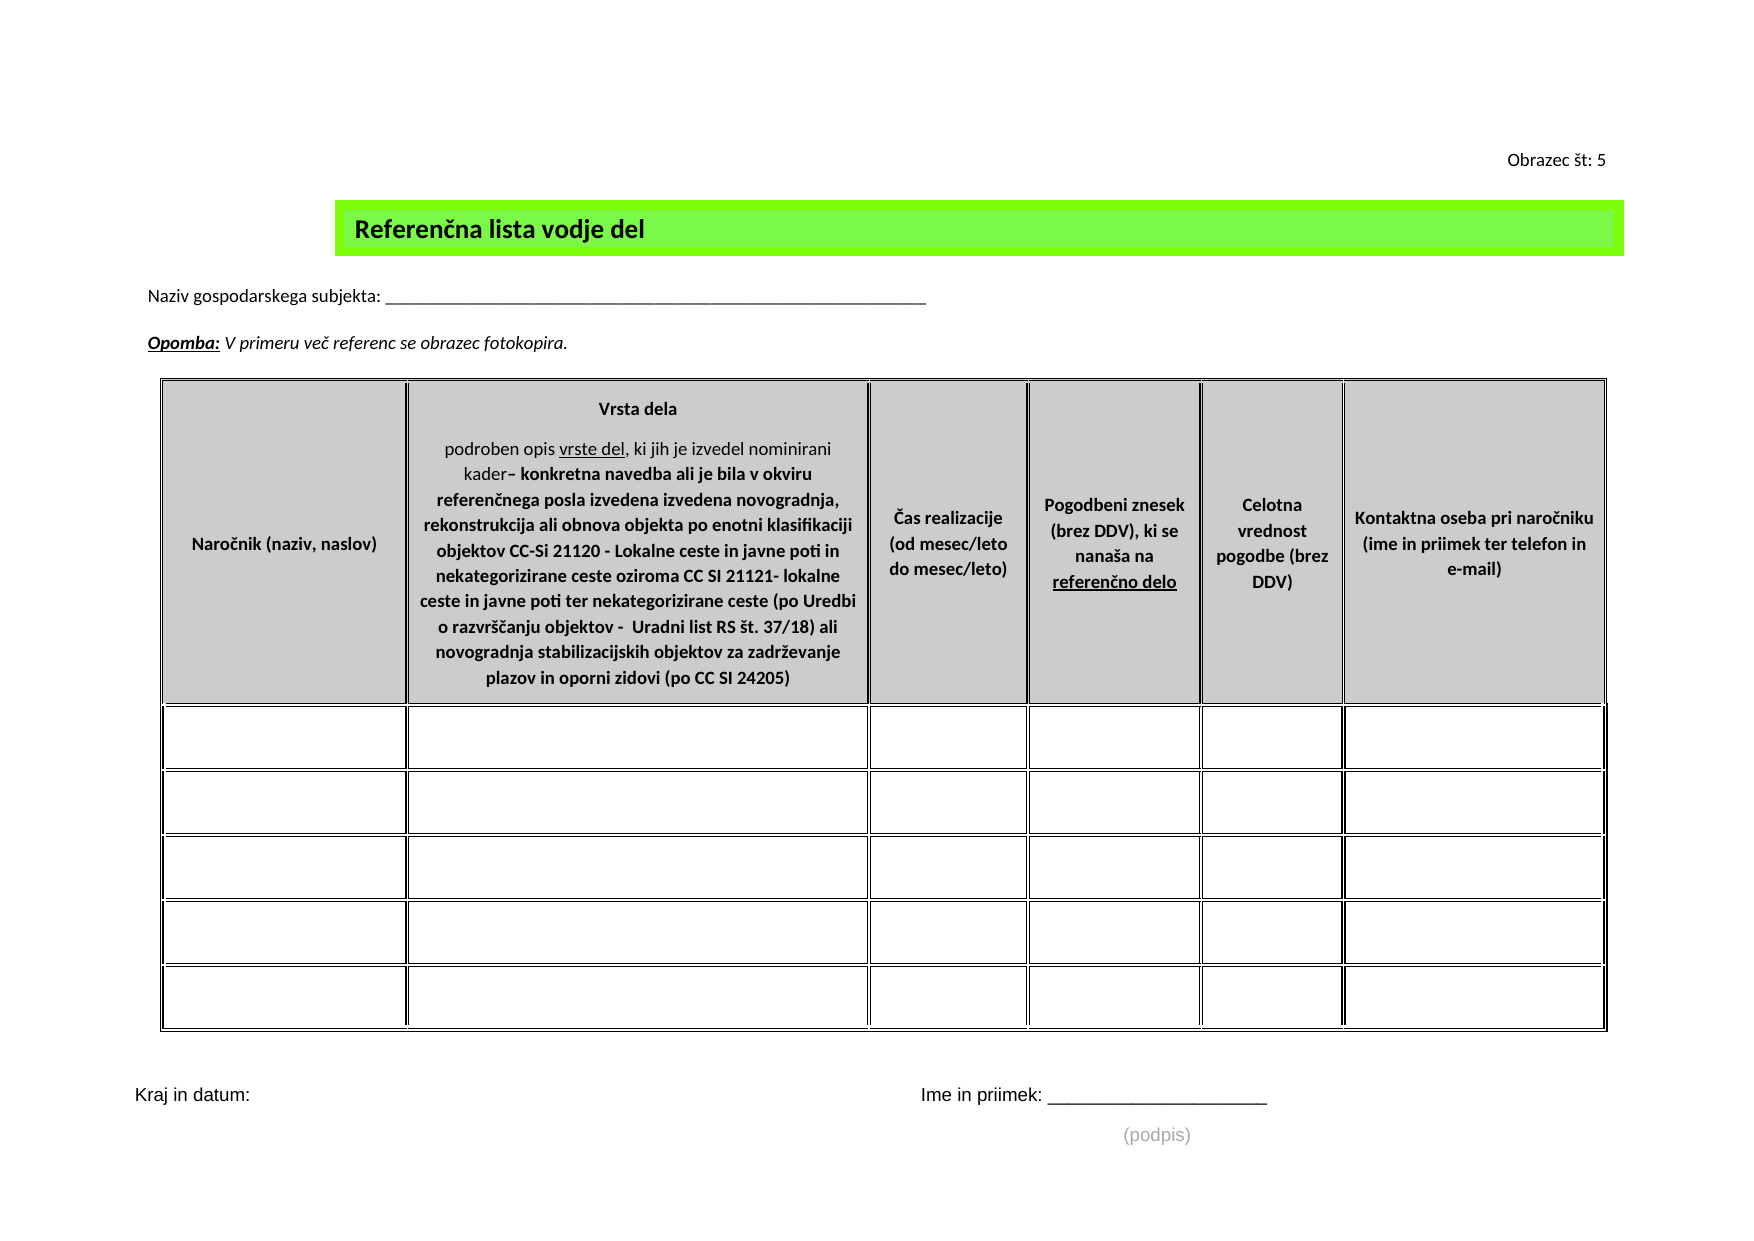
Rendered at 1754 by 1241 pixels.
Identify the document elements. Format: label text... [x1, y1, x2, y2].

table_cell [409, 772, 867, 833]
table_cell [162, 898, 407, 963]
table_header Vrsta dela podroben opis vrste del, ki jih je izvedel nominirani kader– konkretna navedba ali je bila v okviru referenčnega posla izvedena izvedena novogradnja, rekonstrukcija ali obnova objekta po enotni klasifikaciji objektov CC-Si 21120 - Lokalne ceste in javne poti in nekategorizirane ceste oziroma CC SI 21121- lokalne ceste in javne poti ter nekategorizirane ceste (po Uredbi o razvrščanju objektov - Uradni list RS št. 37/18) ali novogradnja stabilizacijskih objektov za zadrževanje plazov in oporni zidovi (po CC SI 24205) [407, 381, 869, 703]
table_cell [162, 703, 407, 768]
table_cell [1203, 902, 1341, 963]
table_cell [871, 837, 1026, 898]
table_header Pogodbeni znesek (brez DDV), ki se nanaša na referenčno delo [1028, 381, 1201, 703]
table_header Celotna vrednost pogodbe (brez DDV) [1201, 381, 1343, 703]
table_cell [871, 902, 1026, 963]
text Obrazec št: 5 [148, 148, 1606, 171]
table_cell [871, 772, 1026, 833]
table_cell [1344, 898, 1605, 963]
table_cell [869, 963, 1028, 1028]
table_cell [409, 902, 867, 963]
text Opomba: V primeru več referenc se obrazec fotokopira. [148, 331, 1606, 354]
table_cell [1203, 707, 1341, 768]
table_cell [407, 963, 869, 1028]
table_cell [1203, 772, 1341, 833]
table_cell [1030, 837, 1199, 898]
table_cell [162, 963, 407, 1028]
table_header Kontaktna oseba pri naročniku (ime in priimek ter telefon in e-mail) [1344, 381, 1604, 703]
table_header Naročnik (naziv, naslov) [163, 381, 407, 703]
table_cell [1344, 703, 1605, 768]
table_cell [871, 707, 1026, 768]
table_cell [162, 768, 407, 833]
text Naziv gospodarskega subjekta: __________________________________________________________ [148, 285, 1606, 308]
table_cell [1030, 707, 1199, 768]
table_cell [409, 707, 867, 768]
table_cell [409, 837, 867, 898]
table_cell [162, 833, 407, 898]
table_cell [1344, 963, 1605, 1028]
table_cell [1344, 768, 1605, 833]
subtitle Referenčna lista vodje del [344, 210, 1614, 247]
table_header Čas realizacije (od mesec/leto do mesec/leto) [869, 381, 1028, 703]
table_cell [1203, 837, 1341, 898]
table_cell [1028, 967, 1201, 1028]
table_cell [1030, 772, 1199, 833]
table_cell [1030, 902, 1199, 963]
table_cell [1344, 833, 1605, 898]
table_cell [1201, 967, 1343, 1028]
